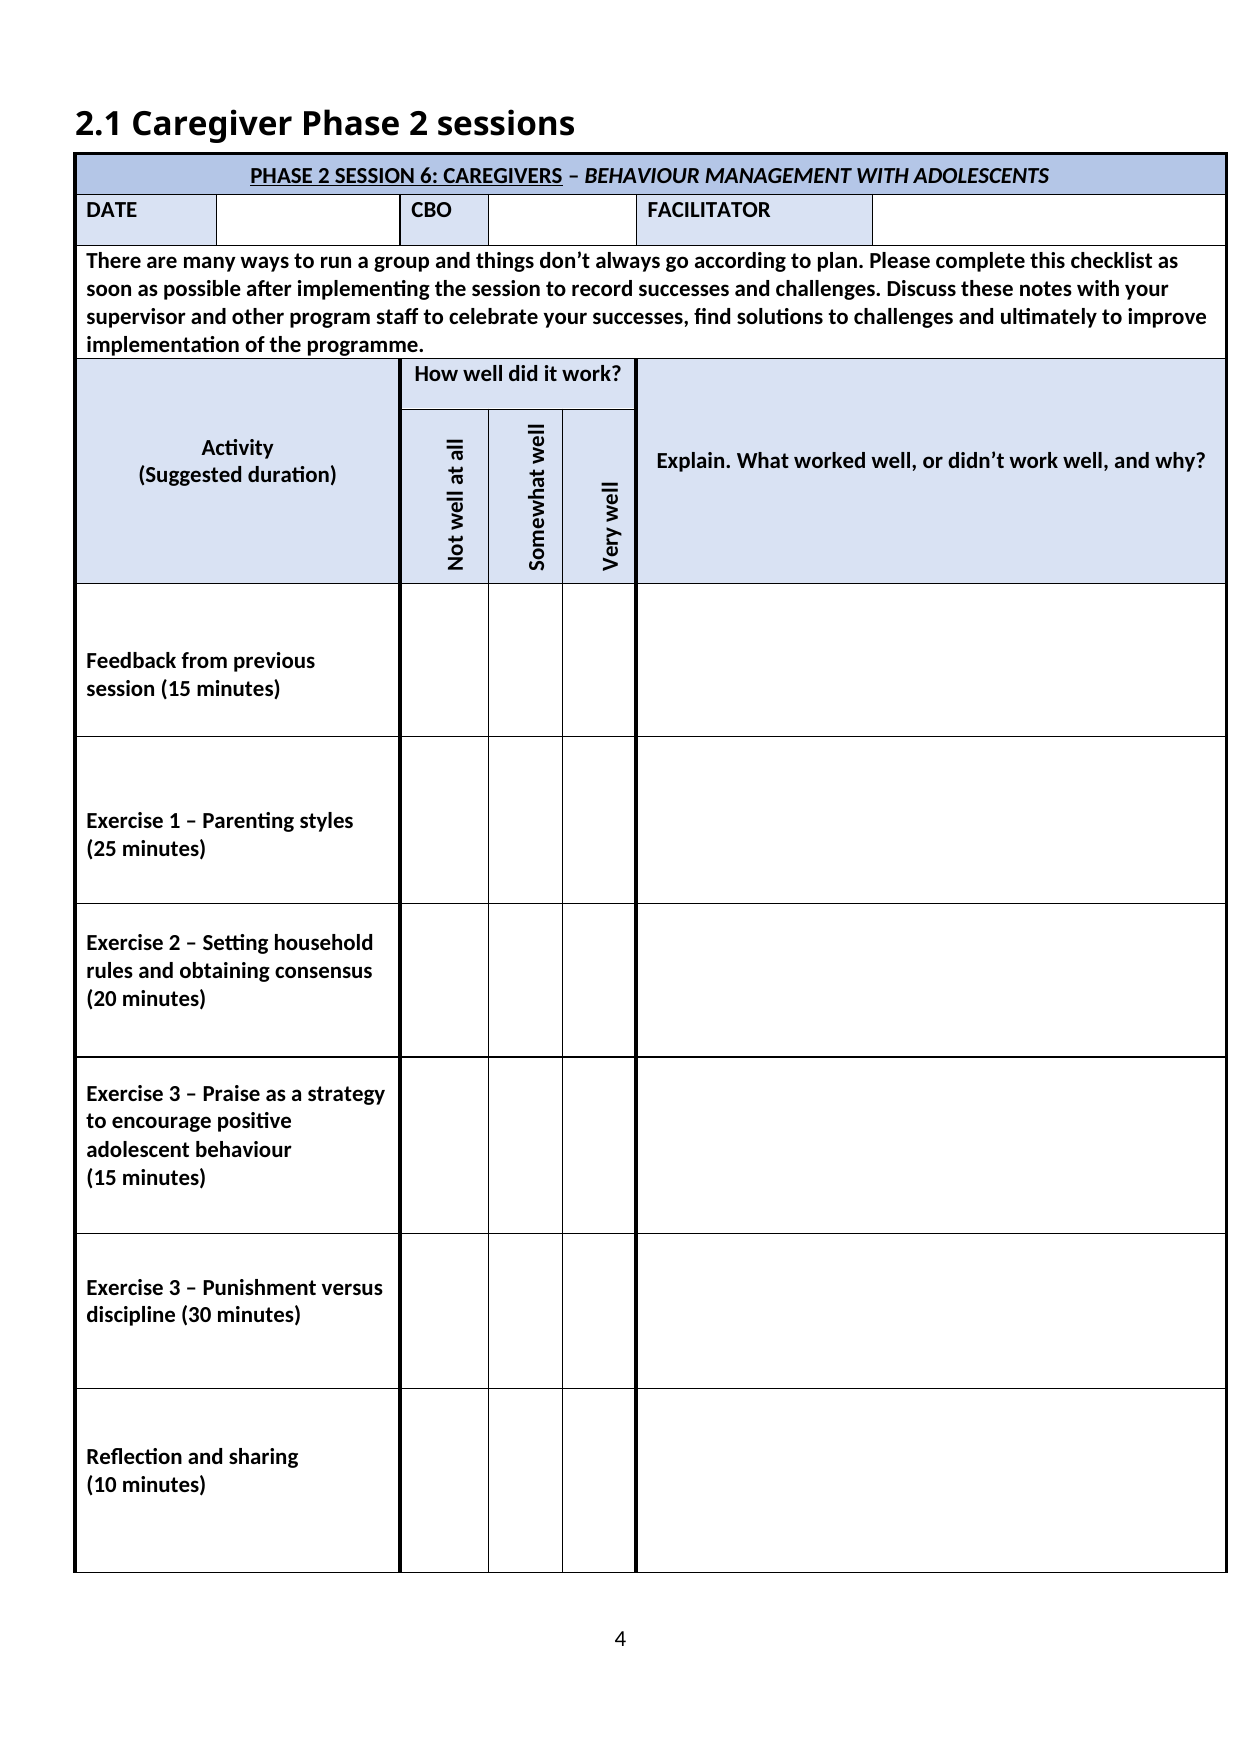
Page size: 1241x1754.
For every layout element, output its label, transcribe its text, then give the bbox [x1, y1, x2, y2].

table_cell [489, 1234, 562, 1388]
table_cell [489, 584, 562, 736]
table_cell [638, 1058, 1225, 1233]
table_cell [563, 737, 634, 903]
table_cell [638, 904, 1225, 1056]
table_cell [402, 584, 488, 736]
table_cell [402, 1389, 488, 1572]
table_cell DATE [77, 195, 216, 245]
table_cell [402, 737, 488, 903]
table_header PHASE 2 SESSION 6: CAREGIVERS – BEHAVIOUR MANAGEMENT WITH ADOLESCENTS [77, 155, 1225, 194]
table_cell [402, 1058, 488, 1233]
table_cell Exercise 1 – Parenting styles (25 minutes) [77, 737, 398, 903]
table_cell [402, 1234, 488, 1388]
table_cell Activity (Suggested duration) [77, 359, 398, 583]
table_cell [638, 1234, 1225, 1388]
table_cell Exercise 3 – Punishment versus discipline (30 minutes) [77, 1234, 398, 1388]
table_cell There are many ways to run a group and things don’t always go according to plan. Please complete this checklist as soon as possible after implementing the session to record successes and challenges. Discuss these notes with your supervisor and other program staff to celebrate your successes, find solutions to challenges and ultimately to improve implementation of the programme. [77, 246, 1225, 358]
table_cell FACILITATOR [637, 195, 872, 245]
table_cell [563, 1234, 634, 1388]
table_cell [638, 1389, 1225, 1572]
subtitle 2.1 Caregiver Phase 2 sessions [75, 100, 1165, 145]
table_cell [402, 904, 488, 1056]
table_cell [873, 195, 1225, 245]
table_cell Exercise 3 – Praise as a strategy to encourage positive adolescent behaviour (15 minutes) [77, 1058, 398, 1233]
table_cell [563, 584, 634, 736]
table_cell [489, 737, 562, 903]
table_cell Somewhat well [489, 410, 562, 583]
table_cell Not well at all [402, 410, 488, 583]
table_cell [563, 904, 634, 1056]
table_cell [489, 904, 562, 1056]
table_cell Explain. What worked well, or didn’t work well, and why? [638, 359, 1225, 583]
table_cell [489, 1058, 562, 1233]
table_cell [489, 1389, 562, 1572]
table_cell [638, 737, 1225, 903]
table_cell [638, 584, 1225, 736]
table_cell Feedback from previous session (15 minutes) [77, 584, 398, 736]
table_cell Exercise 2 – Setting household rules and obtaining consensus (20 minutes) [77, 904, 398, 1056]
table_cell Reflection and sharing (10 minutes) [77, 1389, 398, 1572]
table_cell [563, 1389, 634, 1572]
table_cell [563, 1058, 634, 1233]
table_cell CBO [401, 195, 488, 245]
table_cell [489, 195, 636, 245]
table_cell How well did it work? [402, 359, 634, 408]
table_cell [217, 195, 399, 245]
table_cell Very well [563, 410, 634, 583]
